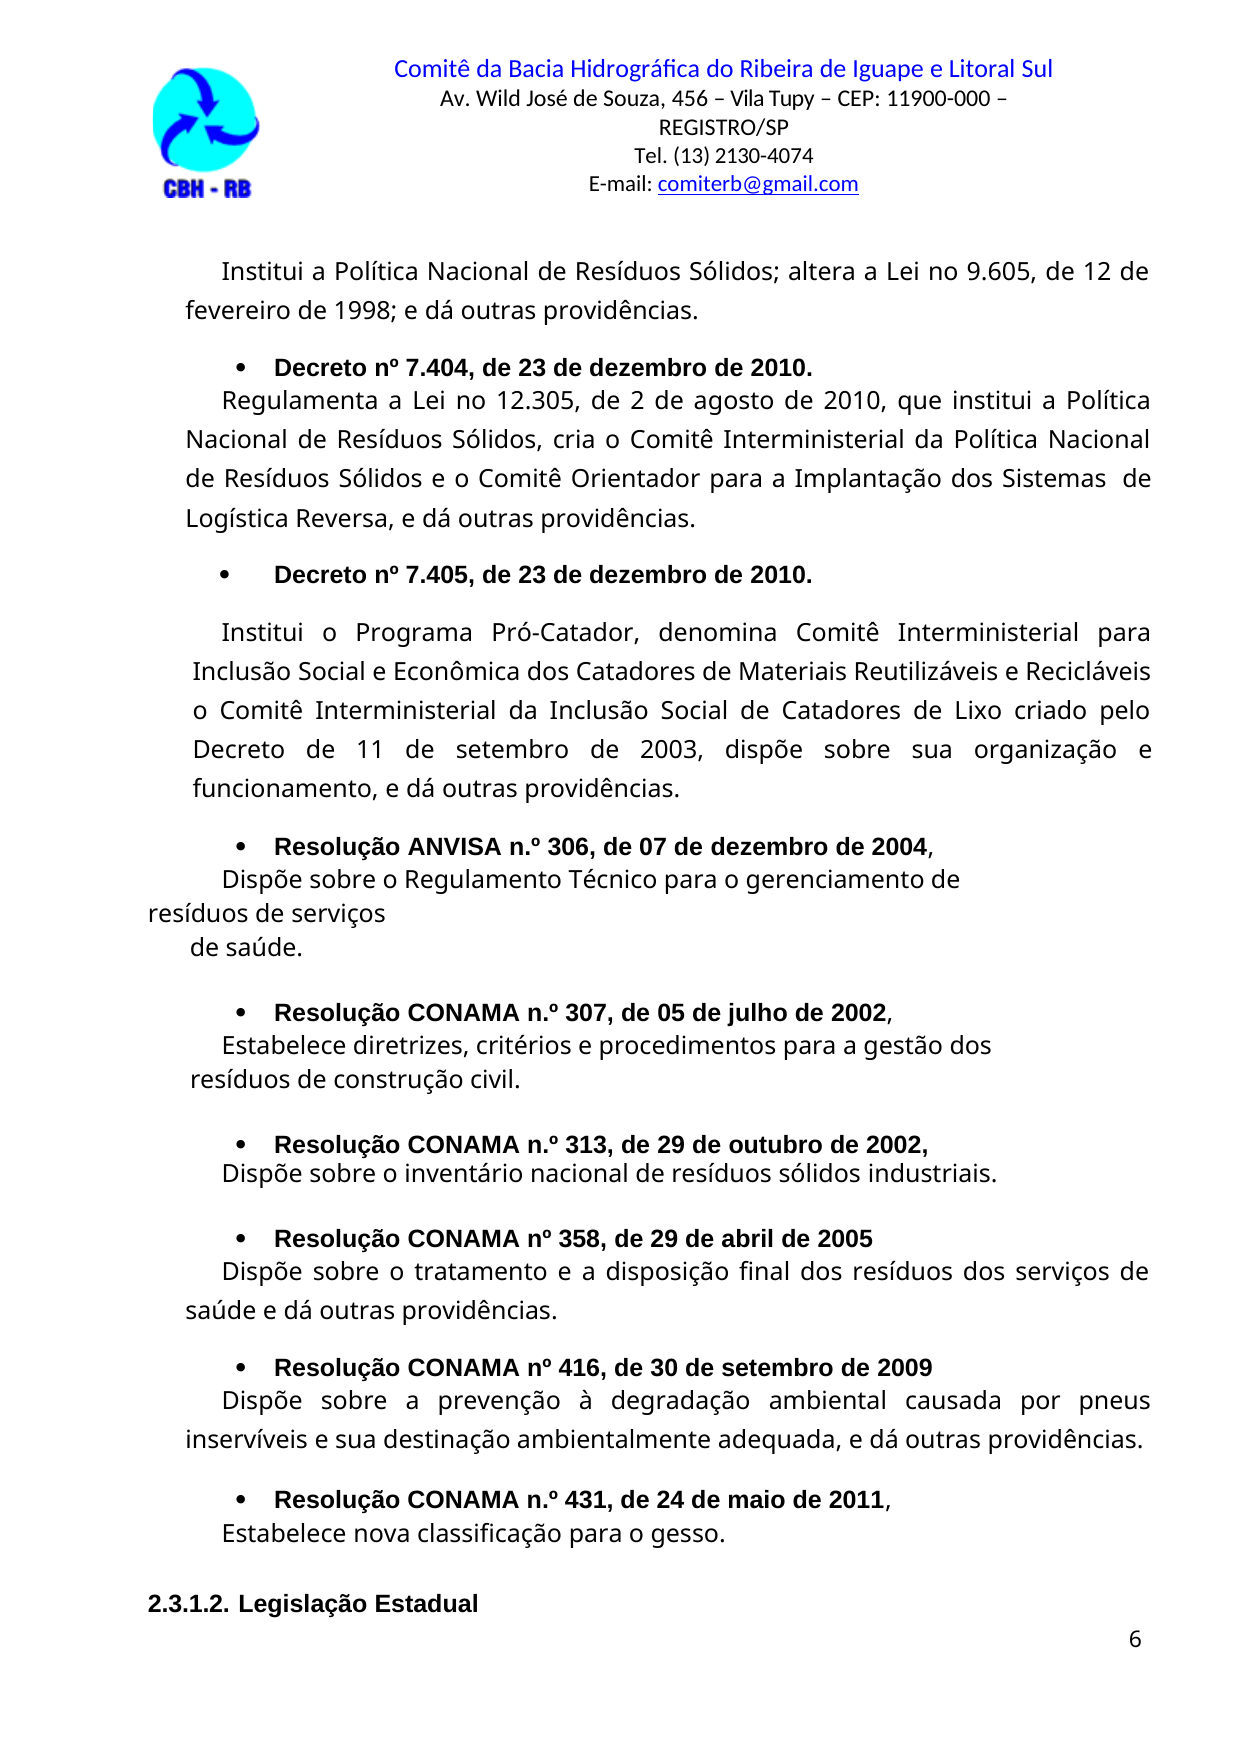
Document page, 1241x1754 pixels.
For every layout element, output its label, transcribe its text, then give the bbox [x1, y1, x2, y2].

text Dispõe sobre o tratamento e a disposição final dos resíduos dos serviços de saúde e dá outras providências. [185, 1253, 1151, 1327]
subtitle Resolução CONAMA n.º 307, de 05 de julho de 2002, [236, 997, 1163, 1028]
text Institui o Programa Pró-Catador, denomina Comitê Interministerial para Inclusão Social e Econômica dos Catadores de Materiais Reutilizáveis e Recicláveis o Comitê Interministerial da Inclusão Social de Catadores de Lixo criado pelo Decreto de 11 de setembro de 2003, dispõe sobre sua organização e funcionamento, e dá outras providências. [192, 614, 1152, 805]
text Dispõe sobre a prevenção à degradação ambiental causada por pneus inservíveis e sua destinação ambientalmente adequada, e dá outras providências. [185, 1383, 1151, 1456]
subtitle Resolução ANVISA n.º 306, de 07 de dezembro de 2004, [236, 831, 1163, 861]
text de saúde. [189, 929, 1163, 963]
text Estabelece diretrizes, critérios e procedimentos para a gestão dos resíduos de construção civil. [190, 1028, 1093, 1096]
text Institui a Política Nacional de Resíduos Sólidos; altera a Lei no 9.605, de 12 de fevereiro de 1998; e dá outras providências. [185, 253, 1151, 326]
text Regulamenta a Lei no 12.305, de 2 de agosto de 2010, que institui a Política Nacional de Resíduos Sólidos, cria o Comitê Interministerial da Política Nacional de Resíduos Sólidos e o Comitê Orientador para a Implantação dos Sistemas de Logística Reversa, e dá outras providências. [185, 383, 1152, 534]
subtitle Decreto nº 7.405, de 23 de dezembro de 2010. [220, 560, 1163, 589]
subtitle Decreto nº 7.404, de 23 de dezembro de 2010. [236, 352, 1163, 383]
subtitle Legislação Estadual [148, 1589, 1163, 1618]
text Dispõe sobre o Regulamento Técnico para o gerenciamento de resíduos de serviços [148, 861, 1064, 929]
subtitle Resolução CONAMA n.º 313, de 29 de outubro de 2002, [236, 1129, 1163, 1160]
picture [152, 67, 261, 198]
subtitle Resolução CONAMA nº 416, de 30 de setembro de 2009 [236, 1352, 1163, 1383]
text Dispõe sobre o inventário nacional de resíduos sólidos industriais. [221, 1160, 1163, 1189]
list Resolução CONAMA n.º 431, de 24 de maio de 2011, Estabelece nova classificação para o gesso. [221, 1482, 892, 1550]
subtitle Resolução CONAMA nº 358, de 29 de abril de 2005 [236, 1223, 1163, 1253]
